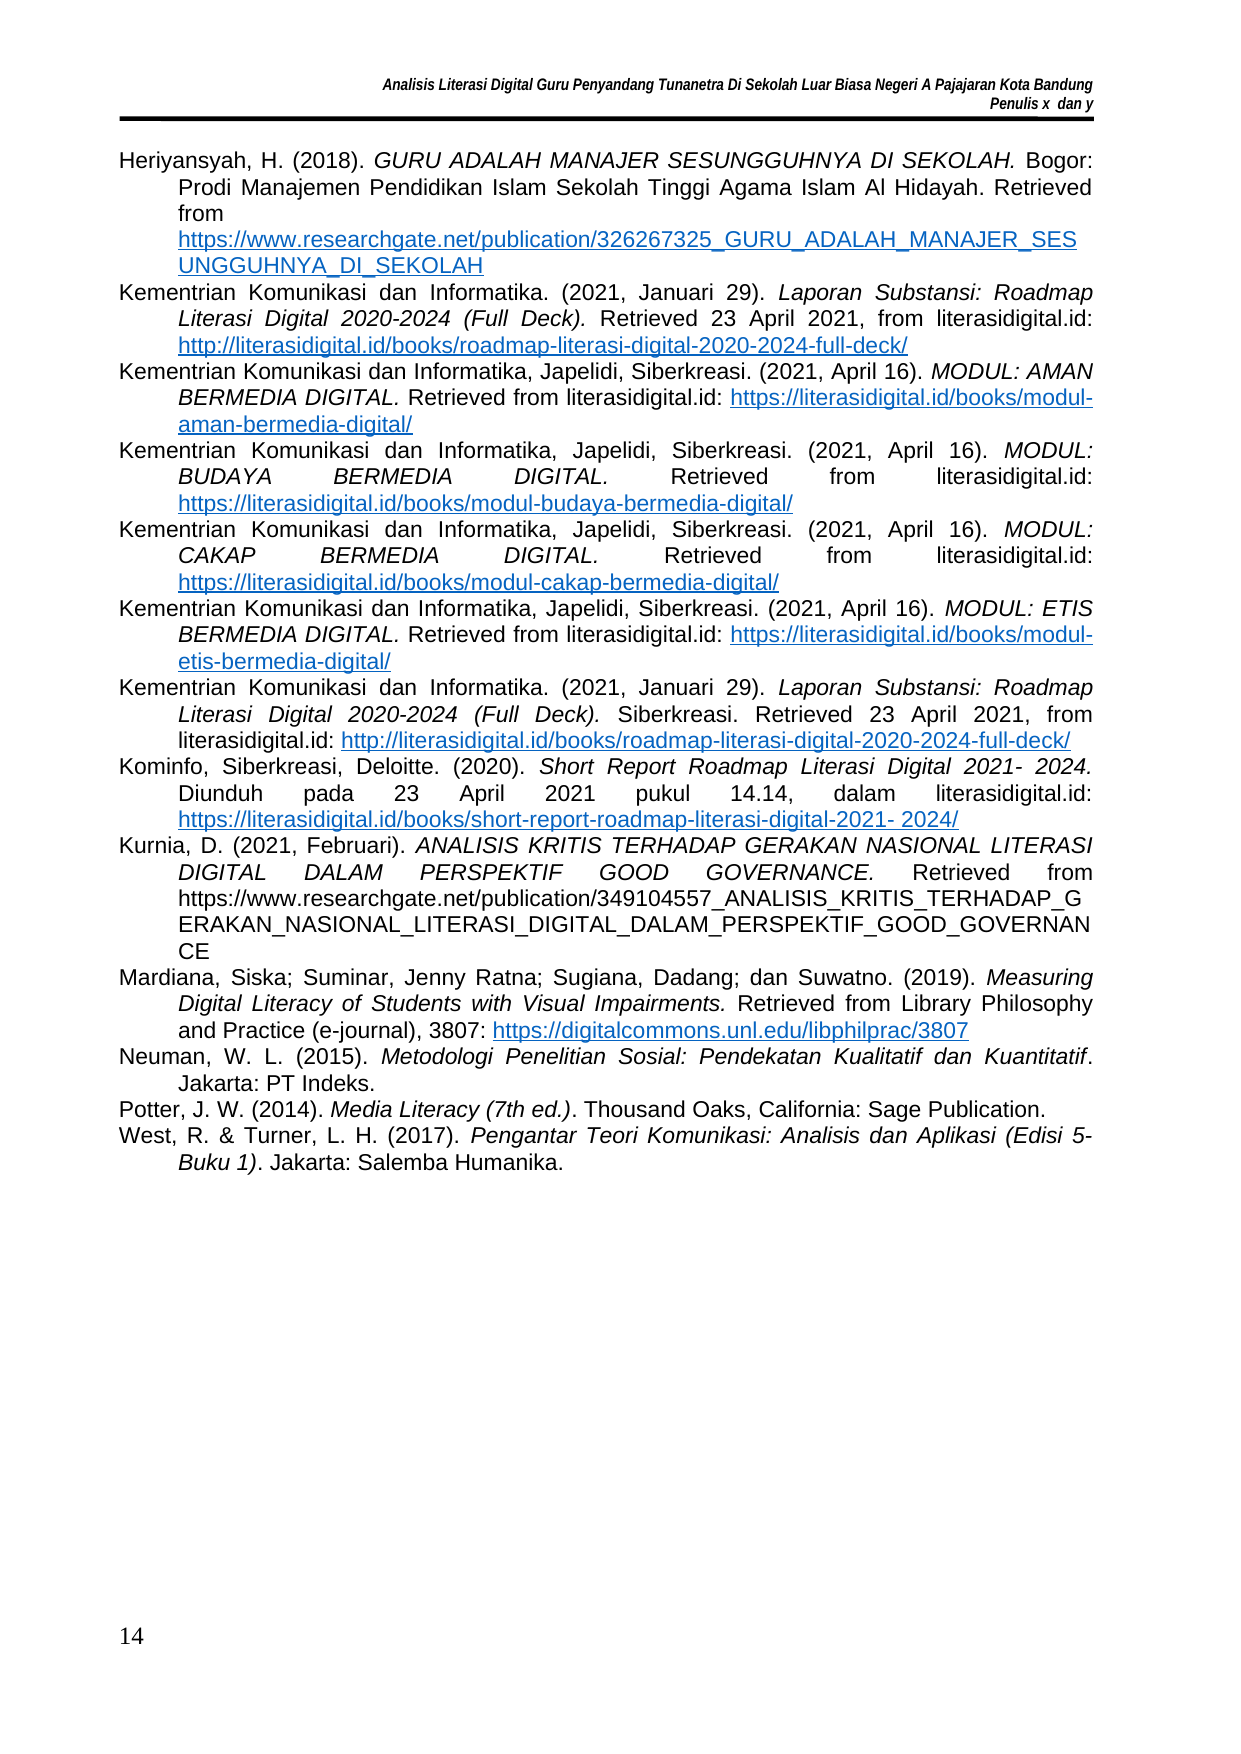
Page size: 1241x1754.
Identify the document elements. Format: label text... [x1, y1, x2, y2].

text Kementrian Komunikasi dan Informatika. (2021, Januari 29). Laporan Substansi: Roadmap Literasi Digital 2020-2024 (Full Deck). Siberkreasi. Retrieved 23 April 2021, from literasidigital.id: http://literasidigital.id/books/roadmap-literasi-digital-2020-2024-full-deck/ [119, 674, 1093, 753]
text Kementrian Komunikasi dan Informatika, Japelidi, Siberkreasi. (2021, April 16). MODUL: BUDAYA BERMEDIA DIGITAL. Retrieved from literasidigital.id: https://literasidigital.id/books/modul-budaya-bermedia-digital/ [119, 437, 1093, 516]
text West, R. & Turner, L. H. (2017). Pengantar Teori Komunikasi: Analisis dan Aplikasi (Edisi 5-Buku 1). Jakarta: Salemba Humanika. [119, 1122, 1093, 1175]
text Neuman, W. L. (2015). Metodologi Penelitian Sosial: Pendekatan Kualitatif dan Kuantitatif. Jakarta: PT Indeks. [119, 1043, 1093, 1096]
text Mardiana, Siska; Suminar, Jenny Ratna; Sugiana, Dadang; dan Suwatno. (2019). Measuring Digital Literacy of Students with Visual Impairments. Retrieved from Library Philosophy and Practice (e-journal), 3807: https://digitalcommons.unl.edu/libphilprac/3807 [119, 964, 1093, 1043]
text Kementrian Komunikasi dan Informatika. (2021, Januari 29). Laporan Substansi: Roadmap Literasi Digital 2020-2024 (Full Deck). Retrieved 23 April 2021, from literasidigital.id: http://literasidigital.id/books/roadmap-literasi-digital-2020-2024-full-deck/ [119, 279, 1093, 358]
text Heriyansyah, H. (2018). GURU ADALAH MANAJER SESUNGGUHNYA DI SEKOLAH. Bogor: Prodi Manajemen Pendidikan Islam Sekolah Tinggi Agama Islam Al Hidayah. Retrieved from https://www.researchgate.net/publication/326267325_GURU_ADALAH_MANAJER_SESUNGGUHNYA_DI_SEKOLAH [119, 147, 1093, 279]
text Kementrian Komunikasi dan Informatika, Japelidi, Siberkreasi. (2021, April 16). MODUL: ETIS BERMEDIA DIGITAL. Retrieved from literasidigital.id: https://literasidigital.id/books/modul-etis-bermedia-digital/ [119, 595, 1093, 674]
text Kementrian Komunikasi dan Informatika, Japelidi, Siberkreasi. (2021, April 16). MODUL: AMAN BERMEDIA DIGITAL. Retrieved from literasidigital.id: https://literasidigital.id/books/modul-aman-bermedia-digital/ [119, 358, 1093, 437]
text Kementrian Komunikasi dan Informatika, Japelidi, Siberkreasi. (2021, April 16). MODUL: CAKAP BERMEDIA DIGITAL. Retrieved from literasidigital.id: https://literasidigital.id/books/modul-cakap-bermedia-digital/ [119, 516, 1093, 595]
text Kominfo, Siberkreasi, Deloitte. (2020). Short Report Roadmap Literasi Digital 2021- 2024. Diunduh pada 23 April 2021 pukul 14.14, dalam literasidigital.id: https://literasidigital.id/books/short-report-roadmap-literasi-digital-2021- 2024/ [119, 753, 1093, 832]
text Kurnia, D. (2021, Februari). ANALISIS KRITIS TERHADAP GERAKAN NASIONAL LITERASI DIGITAL DALAM PERSPEKTIF GOOD GOVERNANCE. Retrieved from https://www.researchgate.net/publication/349104557_ANALISIS_KRITIS_TERHADAP_GERAKAN_NASIONAL_LITERASI_DIGITAL_DALAM_PERSPEKTIF_GOOD_GOVERNANCE [119, 832, 1093, 964]
text Potter, J. W. (2014). Media Literacy (7th ed.). Thousand Oaks, California: Sage Publication. [119, 1096, 1093, 1122]
